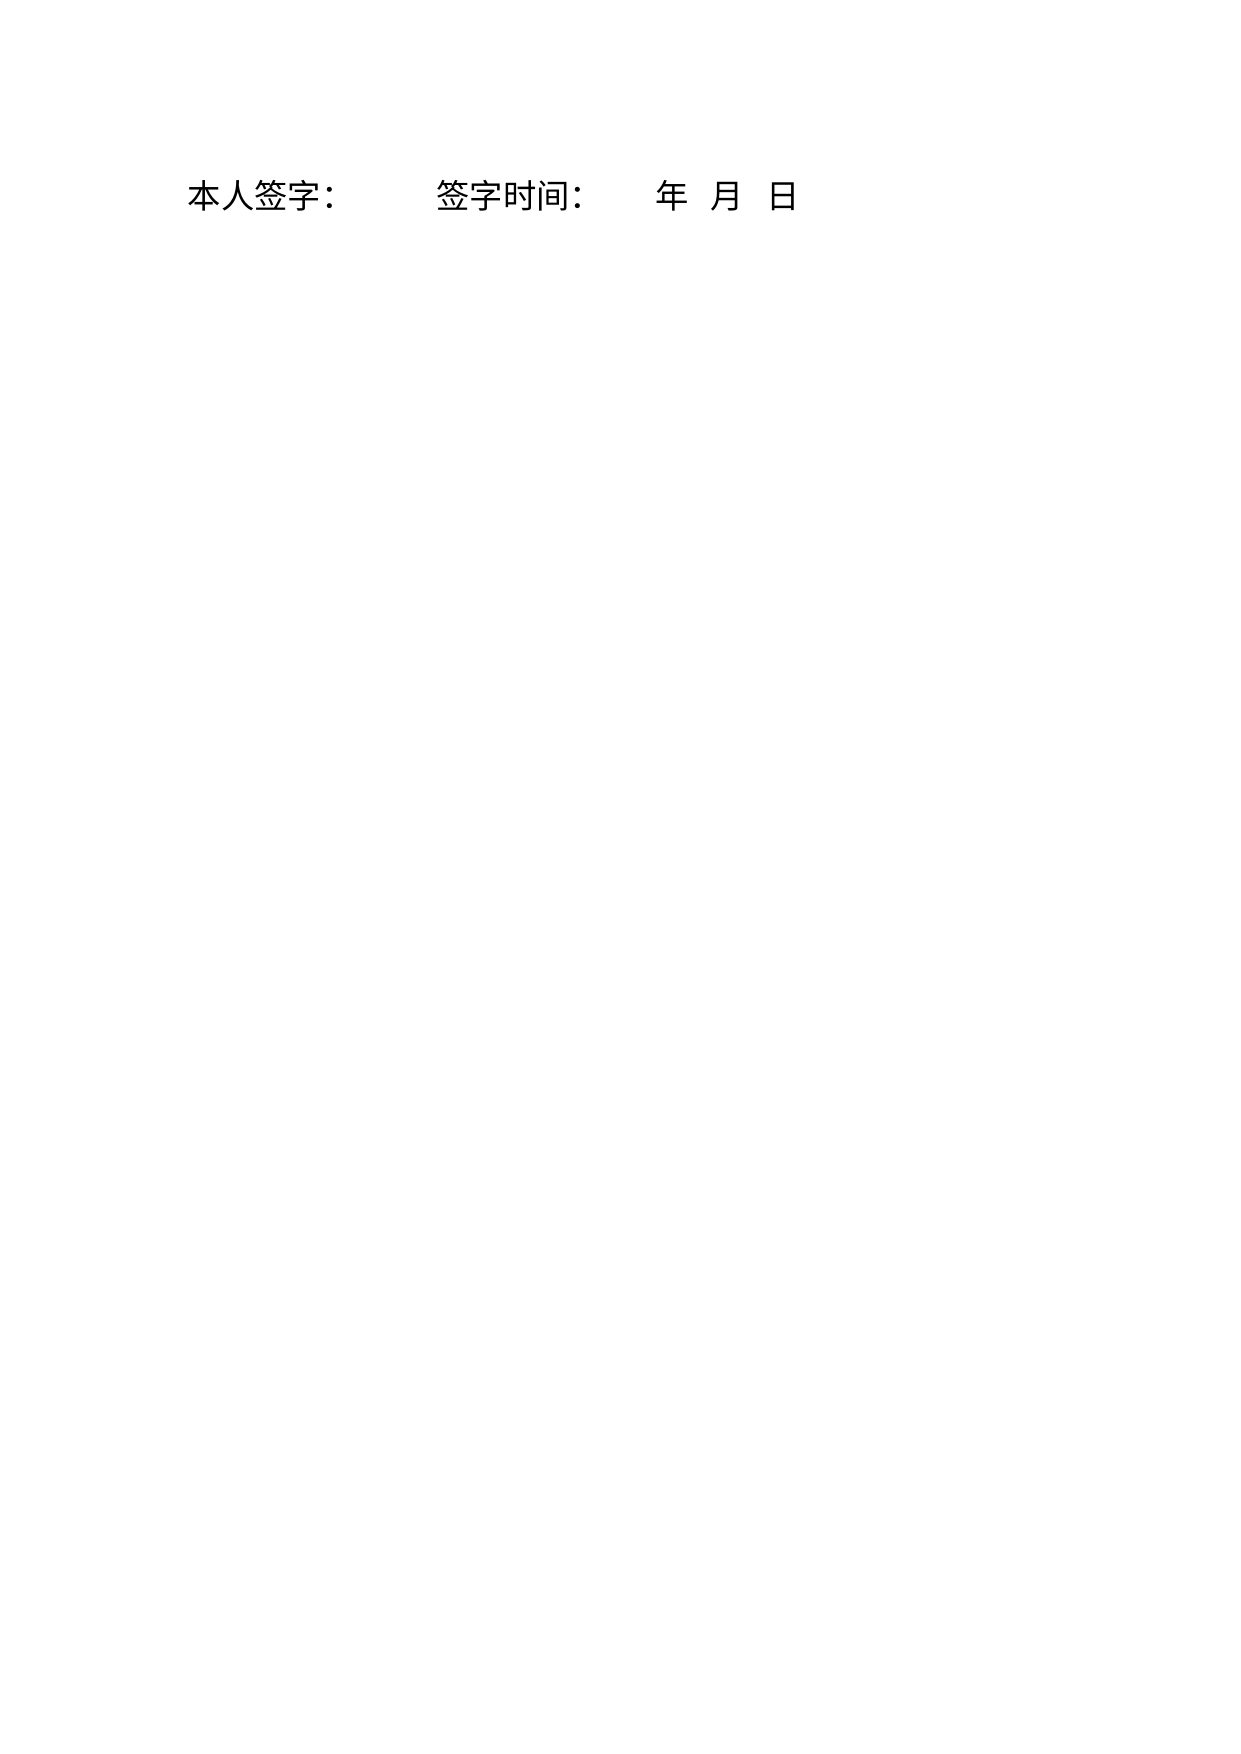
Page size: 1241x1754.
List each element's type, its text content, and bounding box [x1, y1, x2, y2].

text 本人签字： 签字时间： 年 月 日 [187, 162, 1053, 227]
